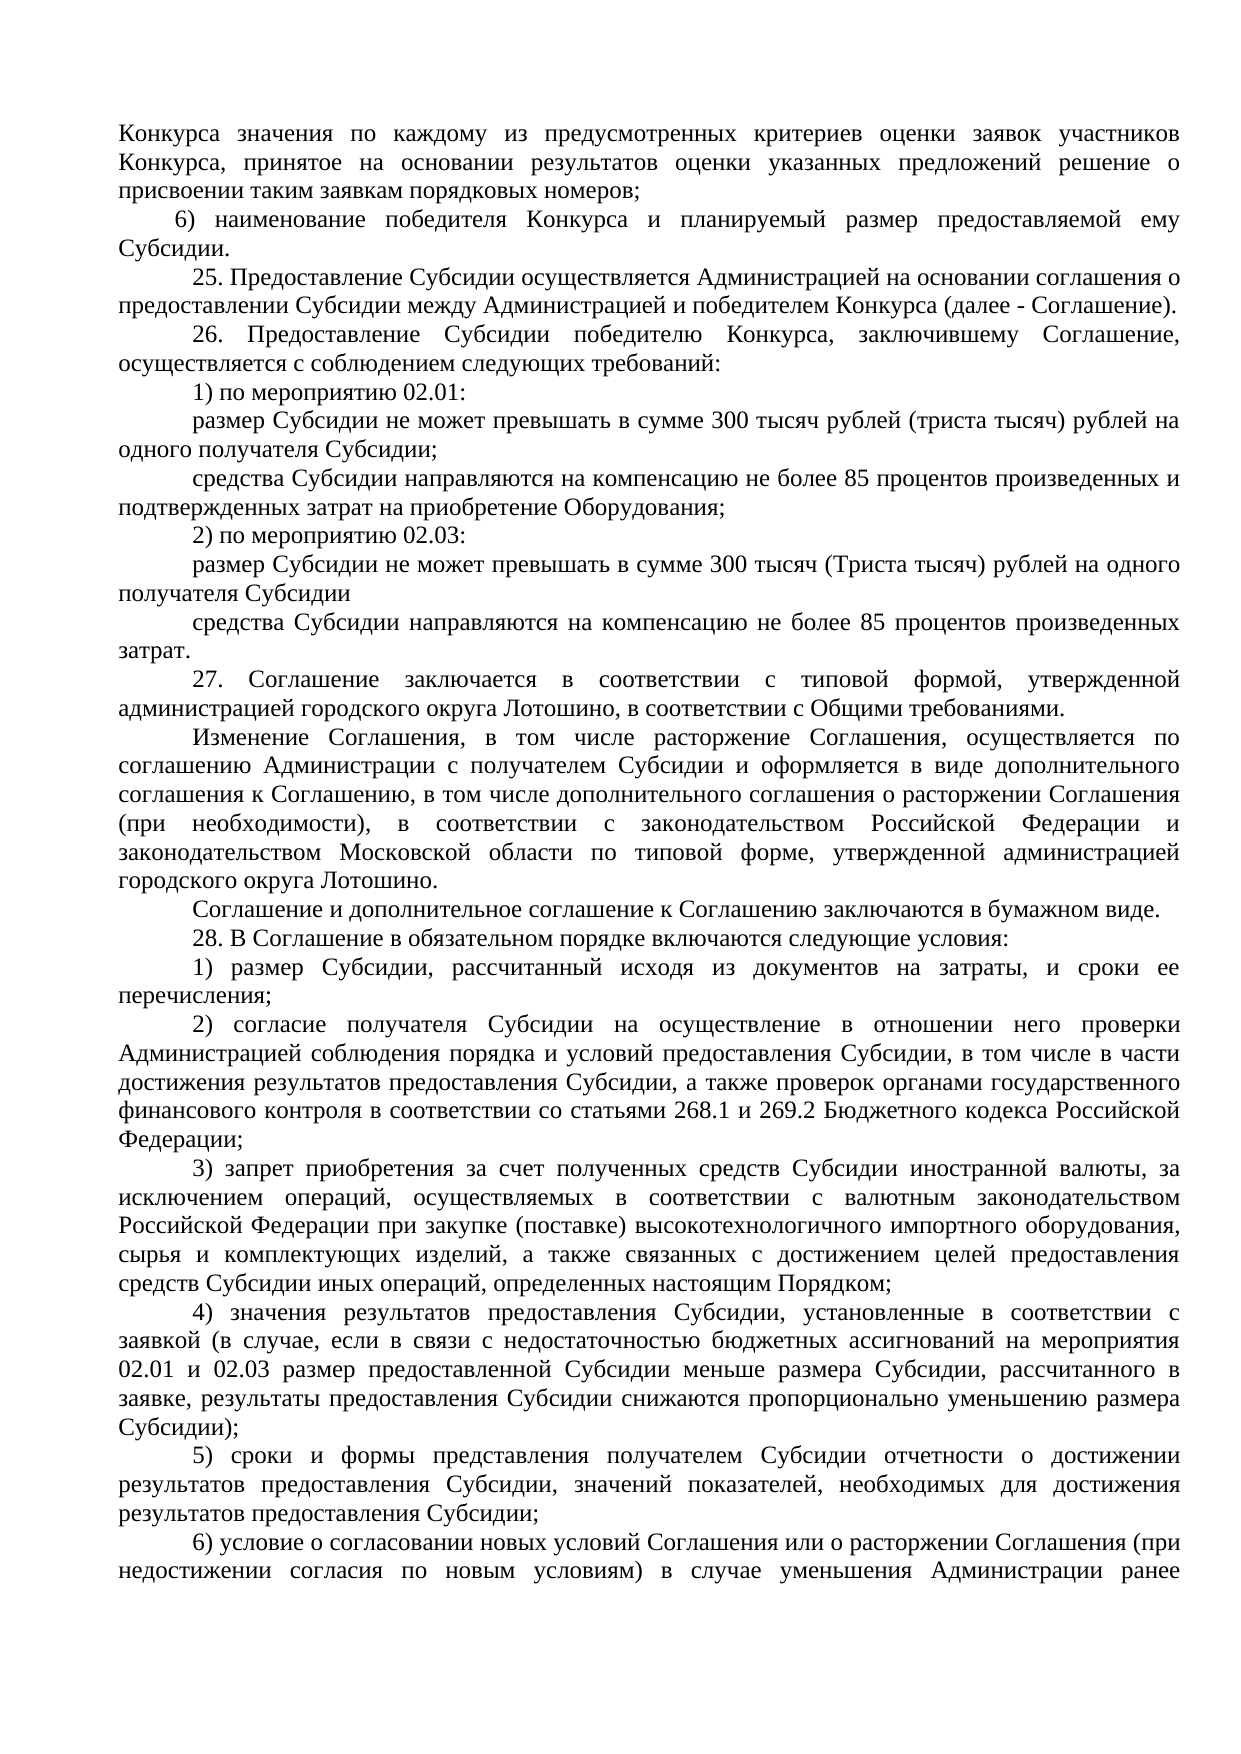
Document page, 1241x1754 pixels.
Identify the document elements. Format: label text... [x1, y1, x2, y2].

text 2) по мероприятию 02.03: [118, 521, 1181, 549]
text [118, 1527, 1181, 1584]
text 27. Соглашение заключается в соответствии с типовой формой, утвержденной администрацией городского округа Лотошино, в соответствии с Общими требованиями. [118, 664, 1181, 722]
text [118, 118, 1181, 204]
text 6) наименование победителя Конкурса и планируемый размер предоставляемой ему Субсидии. [118, 204, 1181, 262]
text 4) значения результатов предоставления Субсидии, установленные в соответствии с заявкой (в случае, если в связи с недостаточностью бюджетных ассигнований на мероприятия 02.01 и 02.03 размер предоставленной Субсидии меньше размера Субсидии, рассчитанного в заявке, результаты предоставления Субсидии снижаются пропорционально уменьшению размера Субсидии); [118, 1297, 1181, 1441]
text 5) сроки и формы представления получателем Субсидии отчетности о достижении результатов предоставления Субсидии, значений показателей, необходимых для достижения результатов предоставления Субсидии; [118, 1441, 1181, 1527]
text 3) запрет приобретения за счет полученных средств Субсидии иностранной валюты, за исключением операций, осуществляемых в соответствии с валютным законодательством Российской Федерации при закупке (поставке) высокотехнологичного импортного оборудования, сырья и комплектующих изделий, а также связанных с достижением целей предоставления средств Субсидии иных операций, определенных настоящим Порядком; [118, 1153, 1181, 1297]
text 1) размер Субсидии, рассчитанный исходя из документов на затраты, и сроки ее перечисления; [118, 952, 1181, 1009]
text Изменение Соглашения, в том числе расторжение Соглашения, осуществляется по соглашению Администрации с получателем Субсидии и оформляется в виде дополнительного соглашения к Соглашению, в том числе дополнительного соглашения о расторжении Соглашения (при необходимости), в соответствии с законодательством Российской Федерации и законодательством Московской области по типовой форме, утвержденной администрацией городского округа Лотошино. [118, 722, 1181, 894]
text 28. В Соглашение в обязательном порядке включаются следующие условия: [118, 923, 1181, 952]
text средства Субсидии направляются на компенсацию не более 85 процентов произведенных и подтвержденных затрат на приобретение Оборудования; [118, 463, 1181, 521]
text размер Субсидии не может превышать в сумме 300 тысяч (Триста тысяч) рублей на одного получателя Субсидии [118, 549, 1181, 607]
text 25. Предоставление Субсидии осуществляется Администрацией на основании соглашения о предоставлении Субсидии между Администрацией и победителем Конкурса (далее - Соглашение). [118, 262, 1181, 319]
text 2) согласие получателя Субсидии на осуществление в отношении него проверки Администрацией соблюдения порядка и условий предоставления Субсидии, в том числе в части достижения результатов предоставления Субсидии, а также проверок органами государственного финансового контроля в соответствии со статьями 268.1 и 269.2 Бюджетного кодекса Российской Федерации; [118, 1009, 1181, 1153]
text Соглашение и дополнительное соглашение к Соглашению заключаются в бумажном виде. [118, 894, 1181, 923]
text размер Субсидии не может превышать в сумме 300 тысяч рублей (триста тысяч) рублей на одного получателя Субсидии; [118, 406, 1181, 463]
text 26. Предоставление Субсидии победителю Конкурса, заключившему Соглашение, осуществляется с соблюдением следующих требований: [118, 319, 1181, 377]
text 1) по мероприятию 02.01: [118, 377, 1181, 406]
text средства Субсидии направляются на компенсацию не более 85 процентов произведенных затрат. [118, 607, 1181, 664]
